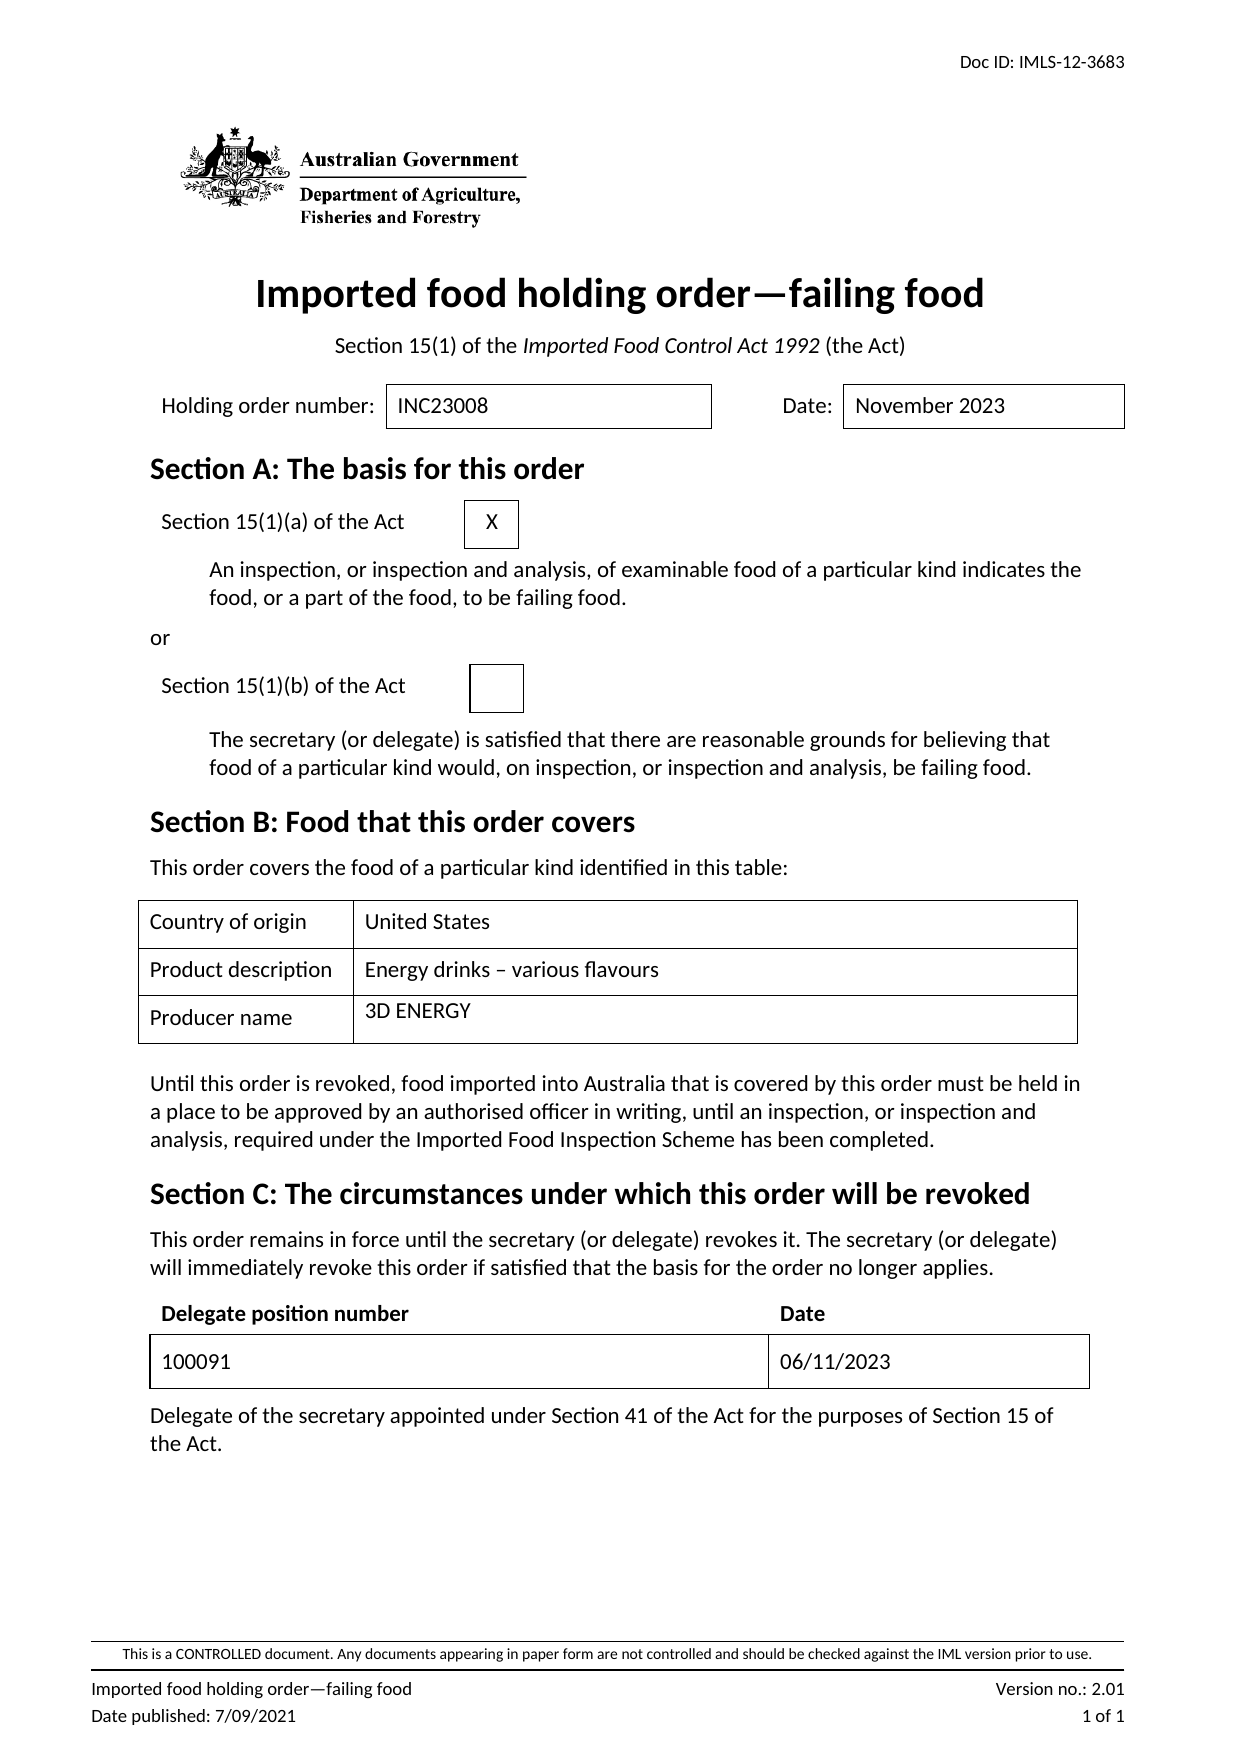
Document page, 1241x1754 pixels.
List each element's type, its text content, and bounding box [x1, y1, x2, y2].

table_header Holding order number: [106, 384, 386, 427]
table_header [471, 665, 523, 712]
table_header Delegate position number [150, 1293, 769, 1334]
text Until this order is revoked, food imported into Australia that is covered by this order must be held in a place to be approved by an authorised officer in writing, until an inspection, or inspection and analysis, required under the Imported Food Inspection Scheme has been completed. [150, 906, 1090, 1153]
text This order remains in force until the secretary (or delegate) revokes it. The secretary (or delegate) will immediately revoke this order if satisfied that the basis for the order no longer applies. [150, 1225, 1090, 1281]
text or [150, 623, 1090, 652]
table_cell 06/11/2023 [769, 1335, 1089, 1388]
table_header Country of origin [139, 901, 353, 948]
text This order covers the food of a particular kind identified in this table: [150, 853, 1090, 881]
table_header Section 15(1)(b) of the Act [150, 664, 469, 712]
text Section 15(1) of the Imported Food Control Act 1992 (the Act) [150, 331, 1090, 359]
table_header Section 15(1)(a) of the Act [150, 500, 464, 548]
table_header Date [769, 1293, 1089, 1334]
subtitle Section A: The basis for this order [150, 449, 1090, 487]
picture [150, 96, 564, 255]
table_cell 3D ENERGY [354, 996, 1077, 1043]
subtitle Section C: The circumstances under which this order will be revoked [150, 1174, 1090, 1212]
table_header Date: [712, 384, 843, 427]
table_header INC23008 [387, 385, 711, 427]
text An inspection, or inspection and analysis, of examinable food of a particular kind indicates the food, or a part of the food, to be failing food. [209, 555, 1090, 611]
table_cell Product description [139, 949, 353, 995]
table_cell Producer name [139, 996, 353, 1043]
text The secretary (or delegate) is satisfied that there are reasonable grounds for believing that food of a particular kind would, on inspection, or inspection and analysis, be failing food. [209, 725, 1090, 781]
table_cell 100091 [151, 1335, 768, 1388]
subtitle Imported food holding order—failing food [150, 267, 1090, 318]
text Delegate of the secretary appointed under Section 41 of the Act for the purposes of Section 15 of the Act. [150, 1401, 1090, 1457]
table_header X [465, 501, 518, 548]
table_cell Energy drinks – various flavours [354, 949, 1077, 995]
subtitle Section B: Food that this order covers [150, 802, 1090, 840]
table_header November 2023 [844, 385, 1124, 427]
table_header United States [354, 901, 1077, 948]
